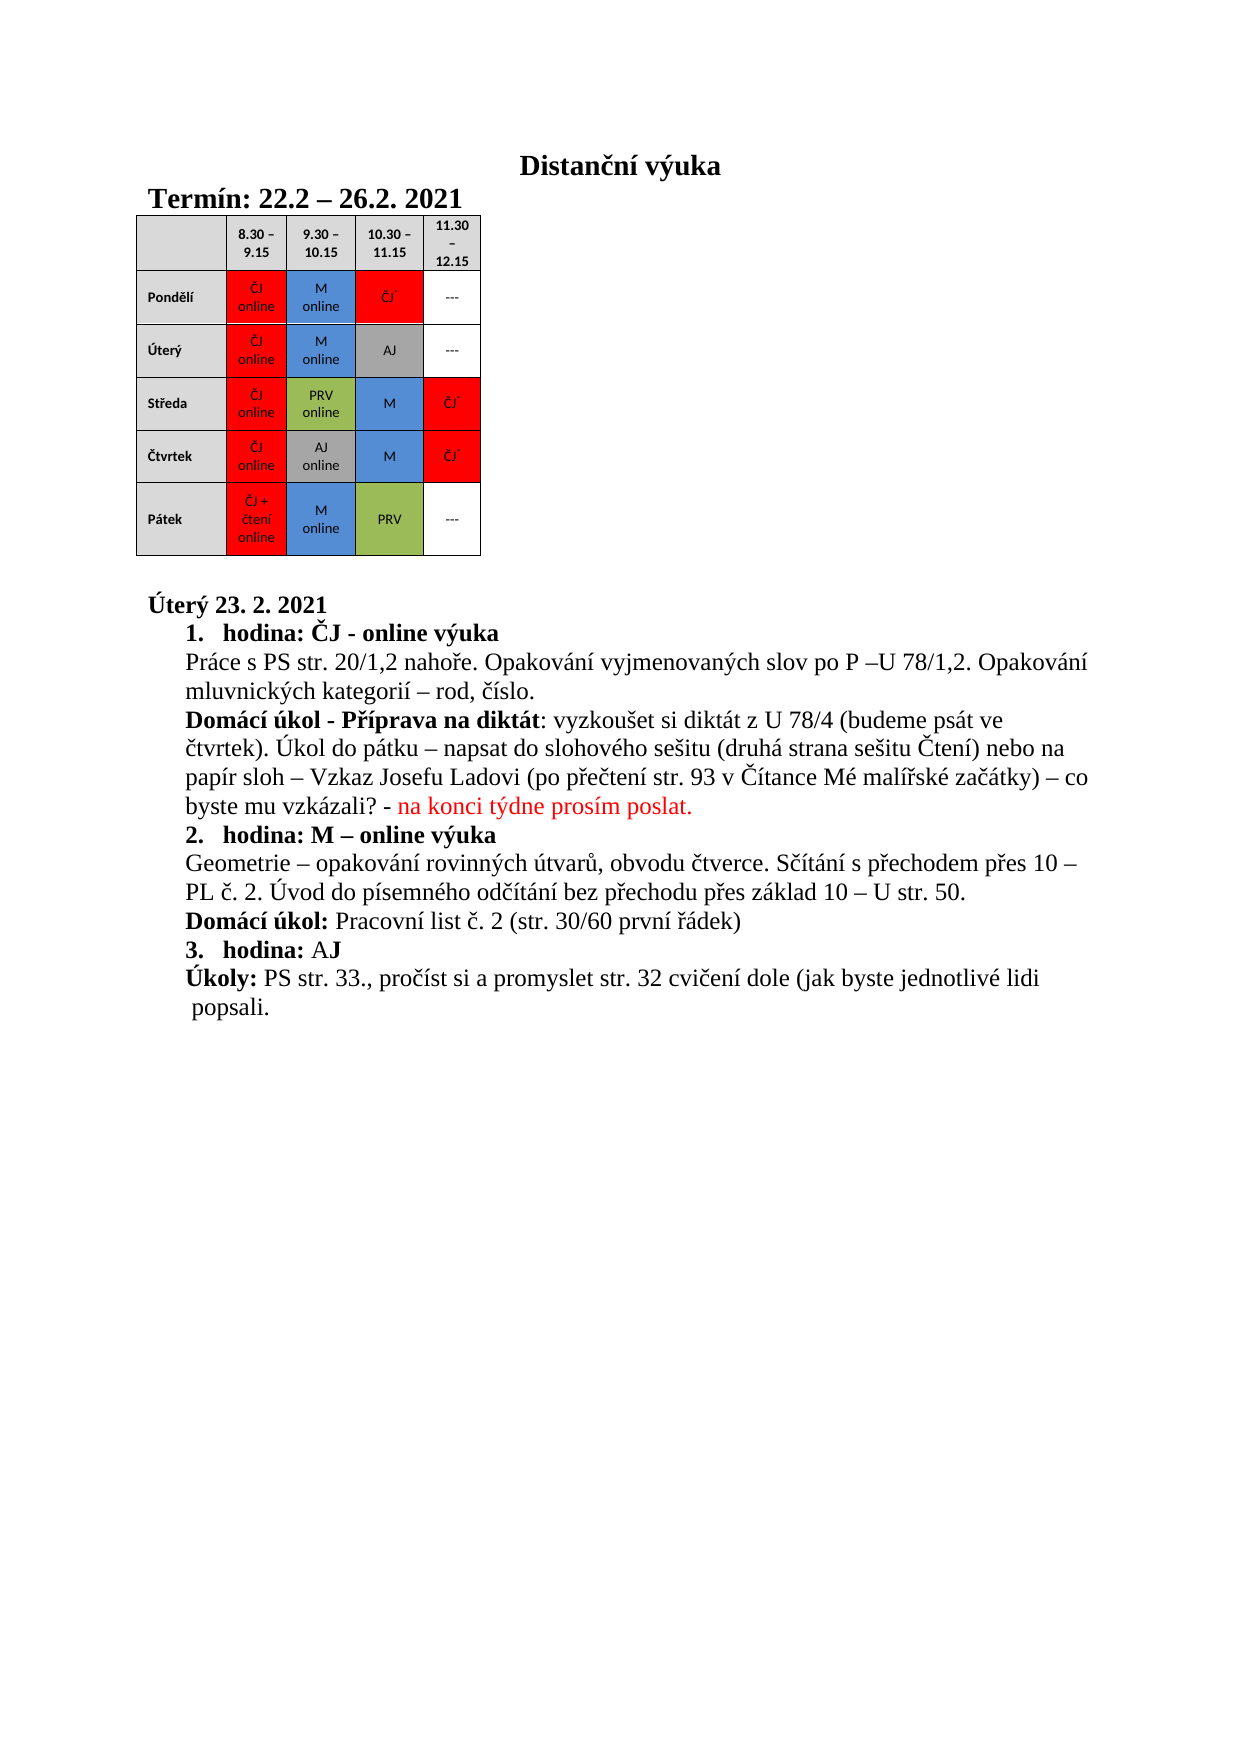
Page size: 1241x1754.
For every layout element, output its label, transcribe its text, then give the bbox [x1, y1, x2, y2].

list hodina: ČJ - online výuka [185, 618, 1093, 647]
table_cell ČJ + čtení online [227, 483, 286, 555]
table_header 8.30 – 9.15 [227, 216, 286, 270]
table_cell ČJ online [227, 431, 286, 482]
table_cell --- [424, 483, 480, 555]
table_cell M online [287, 271, 355, 323]
table_cell ČJ online [227, 325, 286, 377]
table_cell ČJ* [424, 431, 480, 482]
text Úkoly: PS str. 33., pročíst si a promyslet str. 32 cvičení dole (jak byste jednotlivé lidi [148, 963, 1093, 992]
table_cell Čtvrtek [137, 431, 226, 482]
text Distanční výuka [148, 148, 1093, 181]
table_cell Středa [137, 378, 226, 430]
table_cell --- [424, 271, 480, 323]
table_cell PRV [356, 483, 423, 555]
table_cell M [356, 431, 423, 482]
table_cell ČJ online [227, 378, 286, 430]
table_cell Pátek [137, 483, 226, 555]
text popsali. [148, 992, 1093, 1021]
table_cell M online [287, 483, 355, 555]
table_cell AJ [356, 325, 423, 377]
table_header 10.30 – 11.15 [356, 216, 423, 270]
table_cell M [356, 378, 423, 430]
table_cell ČJ* [424, 378, 480, 430]
text Domácí úkol - Příprava na diktát: vyzkoušet si diktát z U 78/4 (budeme psát ve čtvrtek). Úkol do pátku – napsat do slohového sešitu (druhá strana sešitu Čtení) nebo na papír sloh – Vzkaz Josefu Ladovi (po přečtení str. 93 v Čítance Mé malířské začátky) – co byste mu vzkázali? - na konci týdne prosím poslat. [185, 705, 1093, 820]
table_cell Úterý [137, 325, 226, 377]
table_cell --- [424, 325, 480, 377]
table_header 9.30 – 10.15 [287, 216, 355, 270]
table_header [137, 216, 226, 270]
table_cell ČJ online [227, 271, 286, 323]
text Úterý 23. 2. 2021 [148, 590, 1093, 618]
table_header 11.30 – 12.15 [424, 216, 480, 270]
text Termín: 22.2 – 26.2. 2021 [148, 181, 1093, 215]
table_cell PRV online [287, 378, 355, 430]
text Práce s PS str. 20/1,2 nahoře. Opakování vyjmenovaných slov po P –U 78/1,2. Opakování mluvnických kategorií – rod, číslo. [185, 647, 1093, 705]
list hodina: AJ [185, 935, 1093, 963]
text Domácí úkol: Pracovní list č. 2 (str. 30/60 první řádek) [185, 906, 1093, 935]
table_cell Pondělí [137, 271, 226, 323]
table_cell AJ online [287, 431, 355, 482]
text Geometrie – opakování rovinných útvarů, obvodu čtverce. Sčítání s přechodem přes 10 – PL č. 2. Úvod do písemného odčítání bez přechodu přes základ 10 – U str. 50. [185, 848, 1093, 906]
list hodina: M – online výuka [185, 820, 1093, 848]
table_cell ČJ* [356, 271, 423, 323]
table_cell M online [287, 325, 355, 377]
